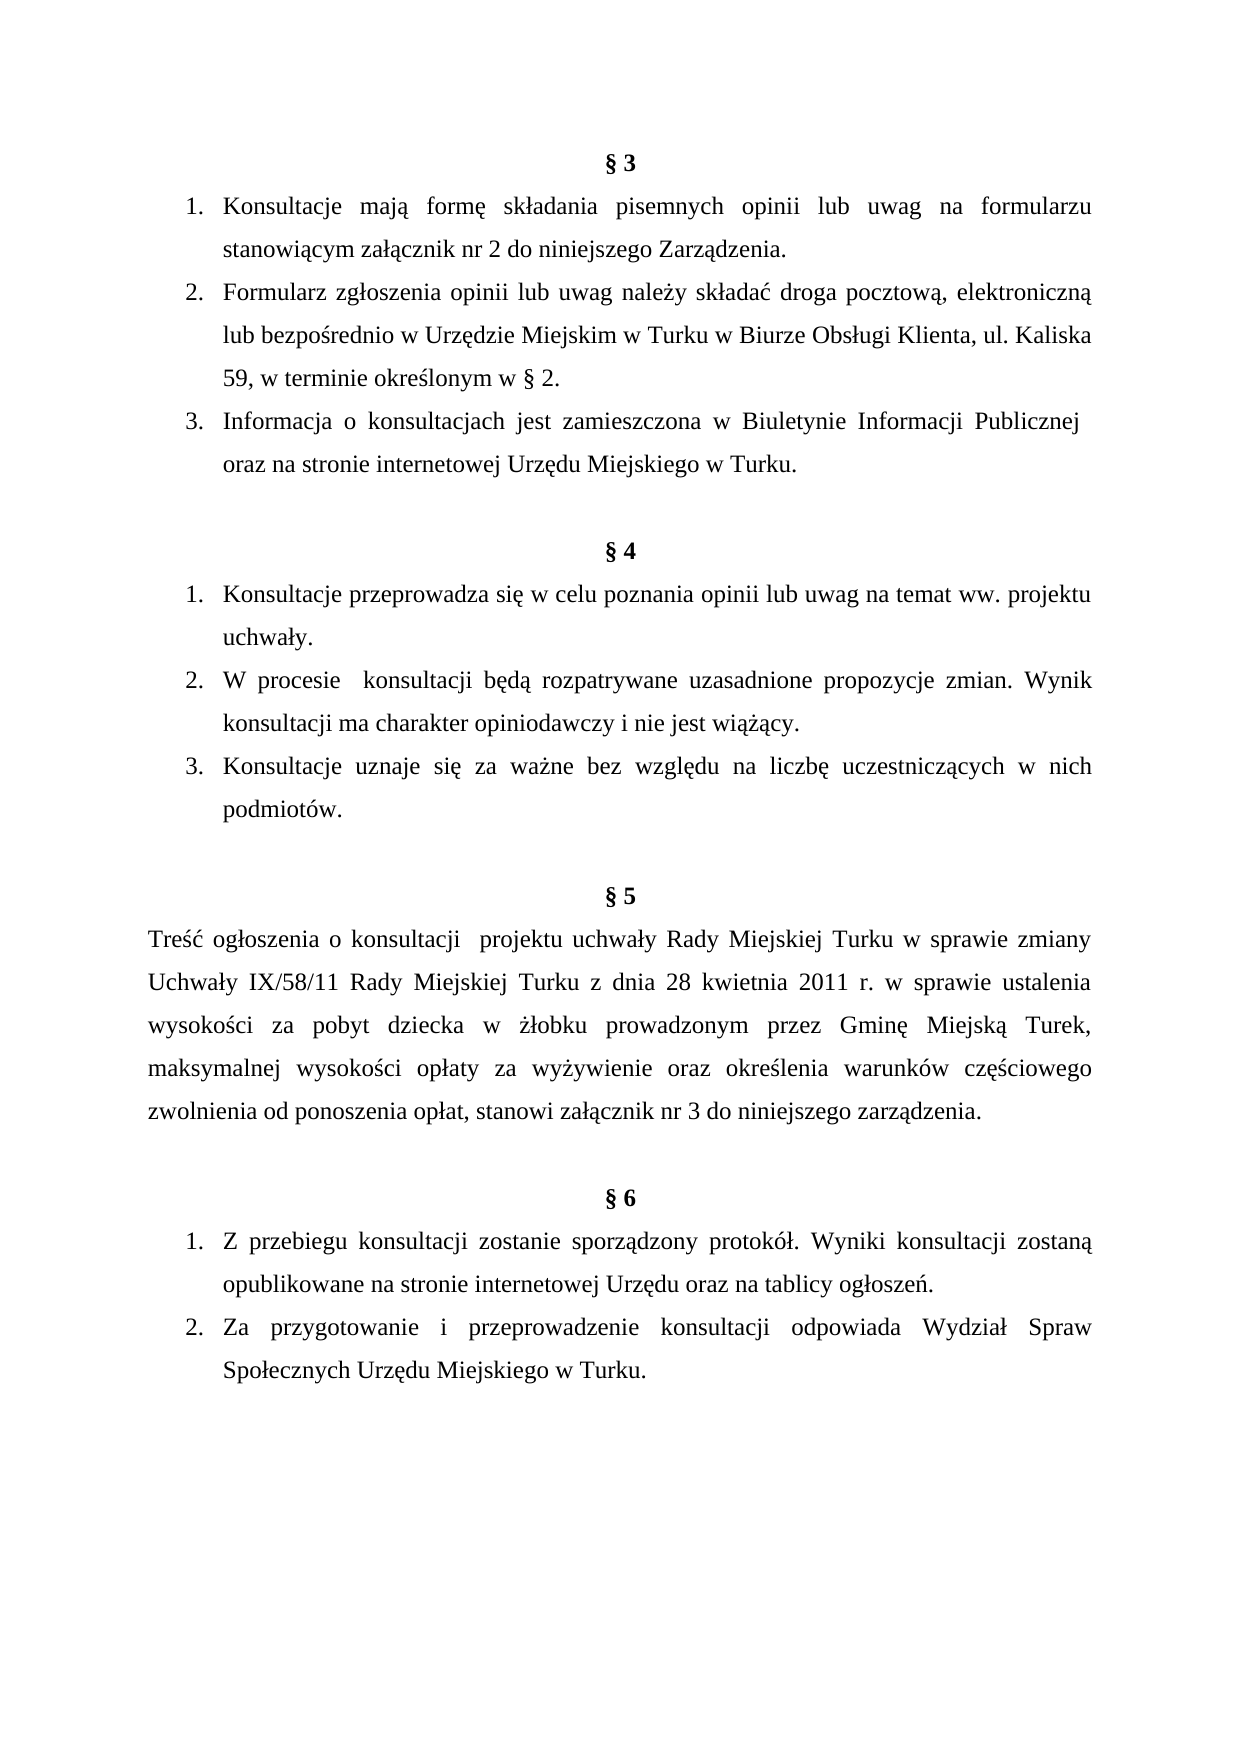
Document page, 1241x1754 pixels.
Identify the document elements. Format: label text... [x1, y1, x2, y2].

list W procesie konsultacji będą rozpatrywane uzasadnione propozycje zmian. Wynik konsultacji ma charakter opiniodawczy i nie jest wiążący. [185, 665, 1093, 737]
text § 6 [148, 1183, 1093, 1211]
list Konsultacje uznaje się za ważne bez względu na liczbę uczestniczących w nich podmiotów. [185, 751, 1093, 823]
list Informacja o konsultacjach jest zamieszczona w Biuletynie Informacji Publicznej oraz na stronie internetowej Urzędu Miejskiego w Turku. [185, 406, 1093, 478]
list Konsultacje przeprowadza się w celu poznania opinii lub uwag na temat ww. projektu uchwały. [185, 579, 1093, 651]
text § 3 [148, 148, 1093, 176]
text § 5 [148, 881, 1093, 909]
list Z przebiegu konsultacji zostanie sporządzony protokół. Wyniki konsultacji zostaną opublikowane na stronie internetowej Urzędu oraz na tablicy ogłoszeń. [185, 1226, 1093, 1298]
list Formularz zgłoszenia opinii lub uwag należy składać droga pocztową, elektroniczną lub bezpośrednio w Urzędzie Miejskim w Turku w Biurze Obsługi Klienta, ul. Kaliska 59, w terminie określonym w § 2. [185, 277, 1093, 392]
text Treść ogłoszenia o konsultacji projektu uchwały Rady Miejskiej Turku w sprawie zmiany Uchwały IX/58/11 Rady Miejskiej Turku z dnia 28 kwietnia 2011 r. w sprawie ustalenia wysokości za pobyt dziecka w żłobku prowadzonym przez Gminę Miejską Turek, maksymalnej wysokości opłaty za wyżywienie oraz określenia warunków częściowego zwolnienia od ponoszenia opłat, stanowi załącznik nr 3 do niniejszego zarządzenia. [148, 924, 1093, 1125]
list Konsultacje mają formę składania pisemnych opinii lub uwag na formularzu stanowiącym załącznik nr 2 do niniejszego Zarządzenia. [185, 191, 1093, 263]
list Za przygotowanie i przeprowadzenie konsultacji odpowiada Wydział Spraw Społecznych Urzędu Miejskiego w Turku. [185, 1312, 1093, 1384]
text § 4 [148, 536, 1093, 564]
